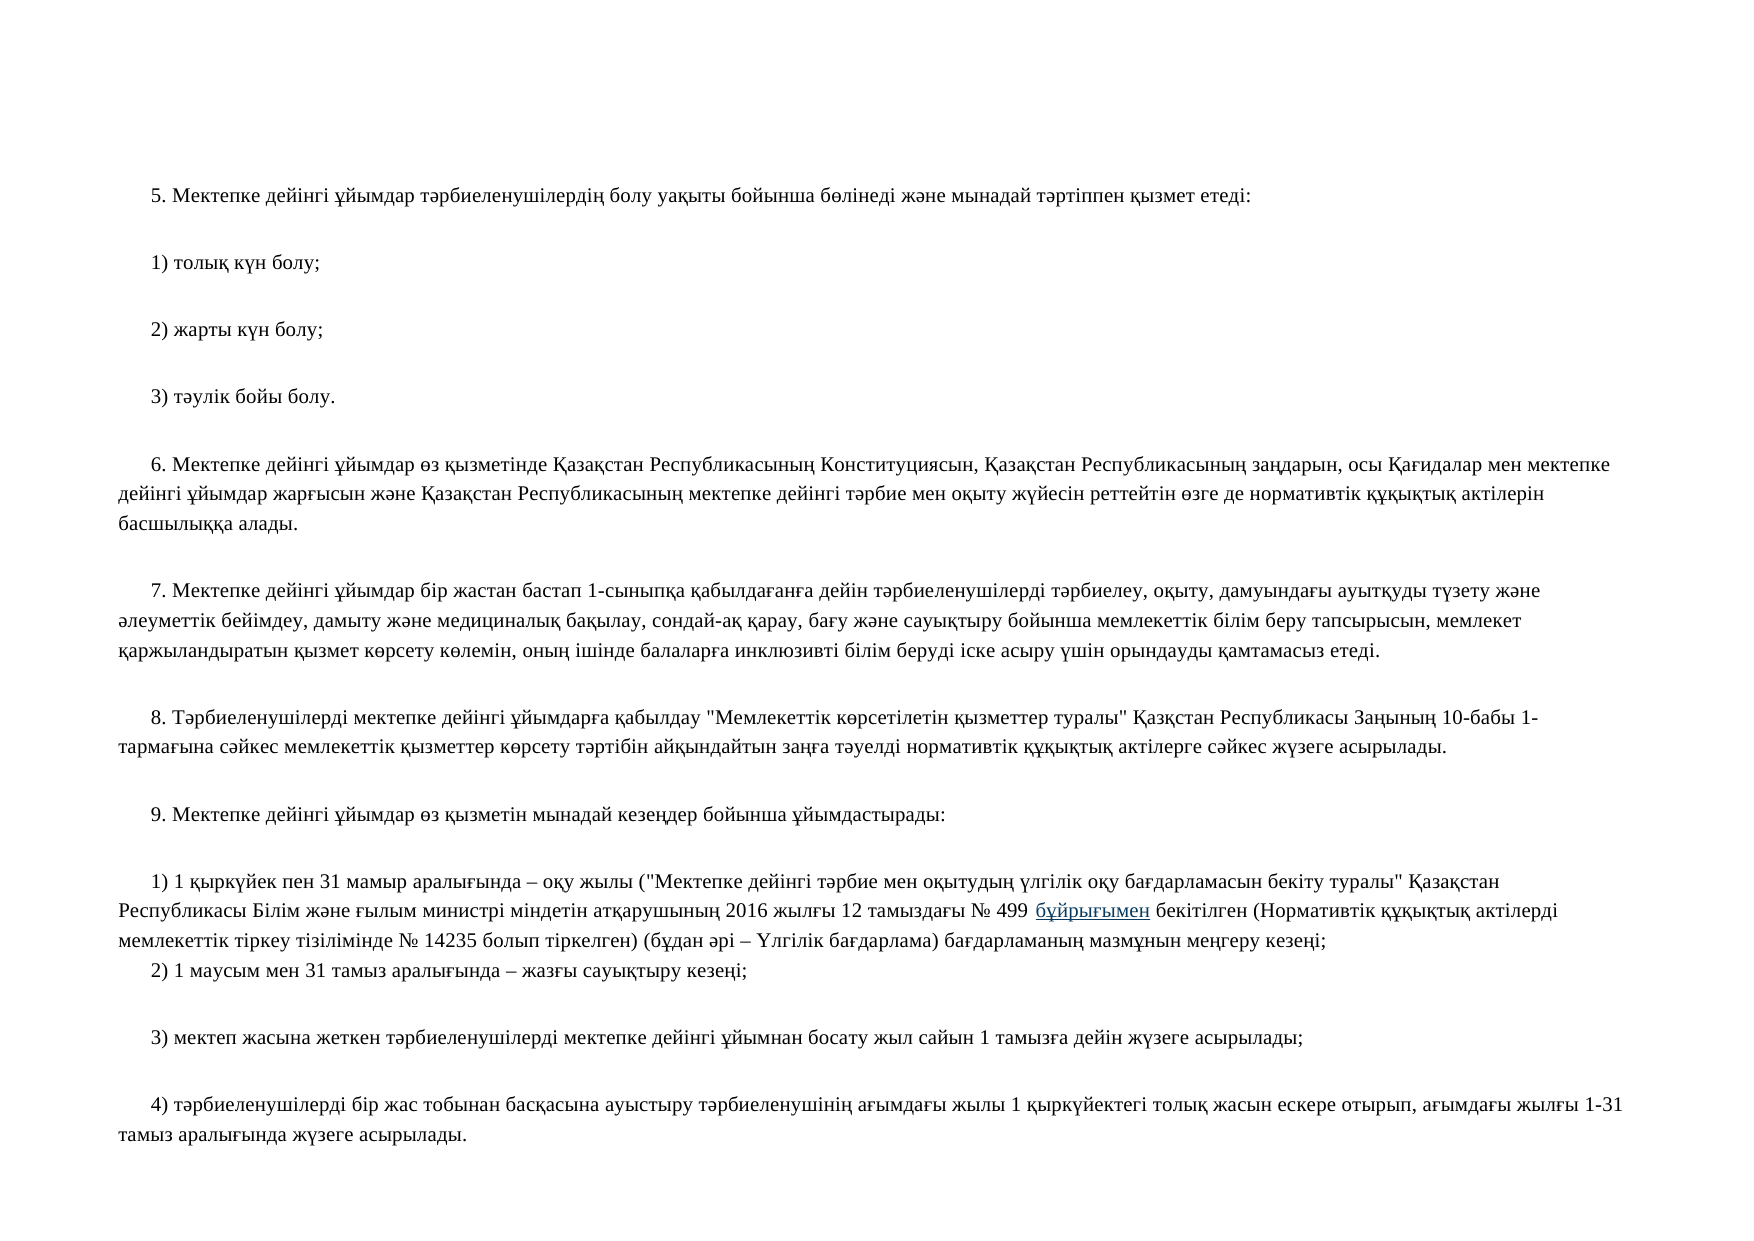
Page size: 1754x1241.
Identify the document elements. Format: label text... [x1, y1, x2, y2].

text 6. Мектепке дейінгі ұйымдар өз қызметінде Қазақстан Республикасының Конституциясын, Қазақстан Республикасының заңдарын, осы Қағидалар мен мектепке дейінгі ұйымдар жарғысын және Қазақстан Республикасының мектепке дейінгі тәрбие мен оқыту жүйесін реттейтін өзге де нормативтік құқықтық актілерін басшылыққа алады. [118, 446, 1636, 535]
text 2) жарты күн болу; [118, 312, 1636, 341]
text 1) 1 қыркүйек пен 31 мамыр аралығында – оқу жылы ("Мектепке дейінгі тәрбие мен оқытудың үлгілік оқу бағдарламасын бекіту туралы" Қазақстан Республикасы Білім және ғылым министрі міндетін атқарушының 2016 жылғы 12 тамыздағы № 499 бұйрығымен бекітілген (Нормативтік құқықтық актілерді мемлекеттік тіркеу тізілімінде № 14235 болып тіркелген) (бұдан әрі – Үлгілік бағдарлама) бағдарламаның мазмұнын меңгеру кезеңі; [118, 863, 1636, 952]
text 5. Мектепке дейінгі ұйымдар тәрбиеленушілердің болу уақыты бойынша бөлінеді және мынадай тәртіппен қызмет етеді: [118, 177, 1636, 207]
text 3) тәулік бойы болу. [118, 379, 1636, 408]
text 3) мектеп жасына жеткен тәрбиеленушілерді мектепке дейінгі ұйымнан босату жыл сайын 1 тамызға дейін жүзеге асырылады; [118, 1019, 1636, 1049]
text 8. Тәрбиеленушілерді мектепке дейінгі ұйымдарға қабылдау "Мемлекеттік көрсетілетін қызметтер туралы" Қазқстан Республикасы Заңының 10-бабы 1-тармағына сәйкес мемлекеттік қызметтер көрсету тәртібін айқындайтын заңға тәуелді нормативтік құқықтық актілерге сәйкес жүзеге асырылады. [118, 699, 1636, 758]
text 7. Мектепке дейiнгi ұйымдар бiр жастан бастап 1-сыныпқа қабылдағанға дейін тәрбиеленушілерді тәрбиелеу, оқыту, дамуындағы ауытқуды түзету және әлеуметтік бейімдеу, дамыту және медициналық бақылау, сондай-ақ қарау, бағу және сауықтыру бойынша мемлекеттік білім беру тапсырысын, мемлекет қаржыландыратын қызмет көрсету көлемін, оның ішінде балаларға инклюзивті білім беруді іске асыру үшін орындауды қамтамасыз етеді. [118, 572, 1636, 662]
text 4) тәрбиеленушілерді бір жас тобынан басқасына ауыстыру тәрбиеленушінің ағымдағы жылы 1 қыркүйектегі толық жасын ескере отырып, ағымдағы жылғы 1-31 тамыз аралығында жүзеге асырылады. [118, 1087, 1636, 1146]
text 2) 1 маусым мен 31 тамыз аралығында – жазғы сауықтыру кезеңі; [118, 952, 1636, 982]
text 9. Мектепке дейінгі ұйымдар өз қызметін мынадай кезеңдер бойынша ұйымдастырады: [118, 796, 1636, 826]
text 1) толық күн болу; [118, 244, 1636, 274]
